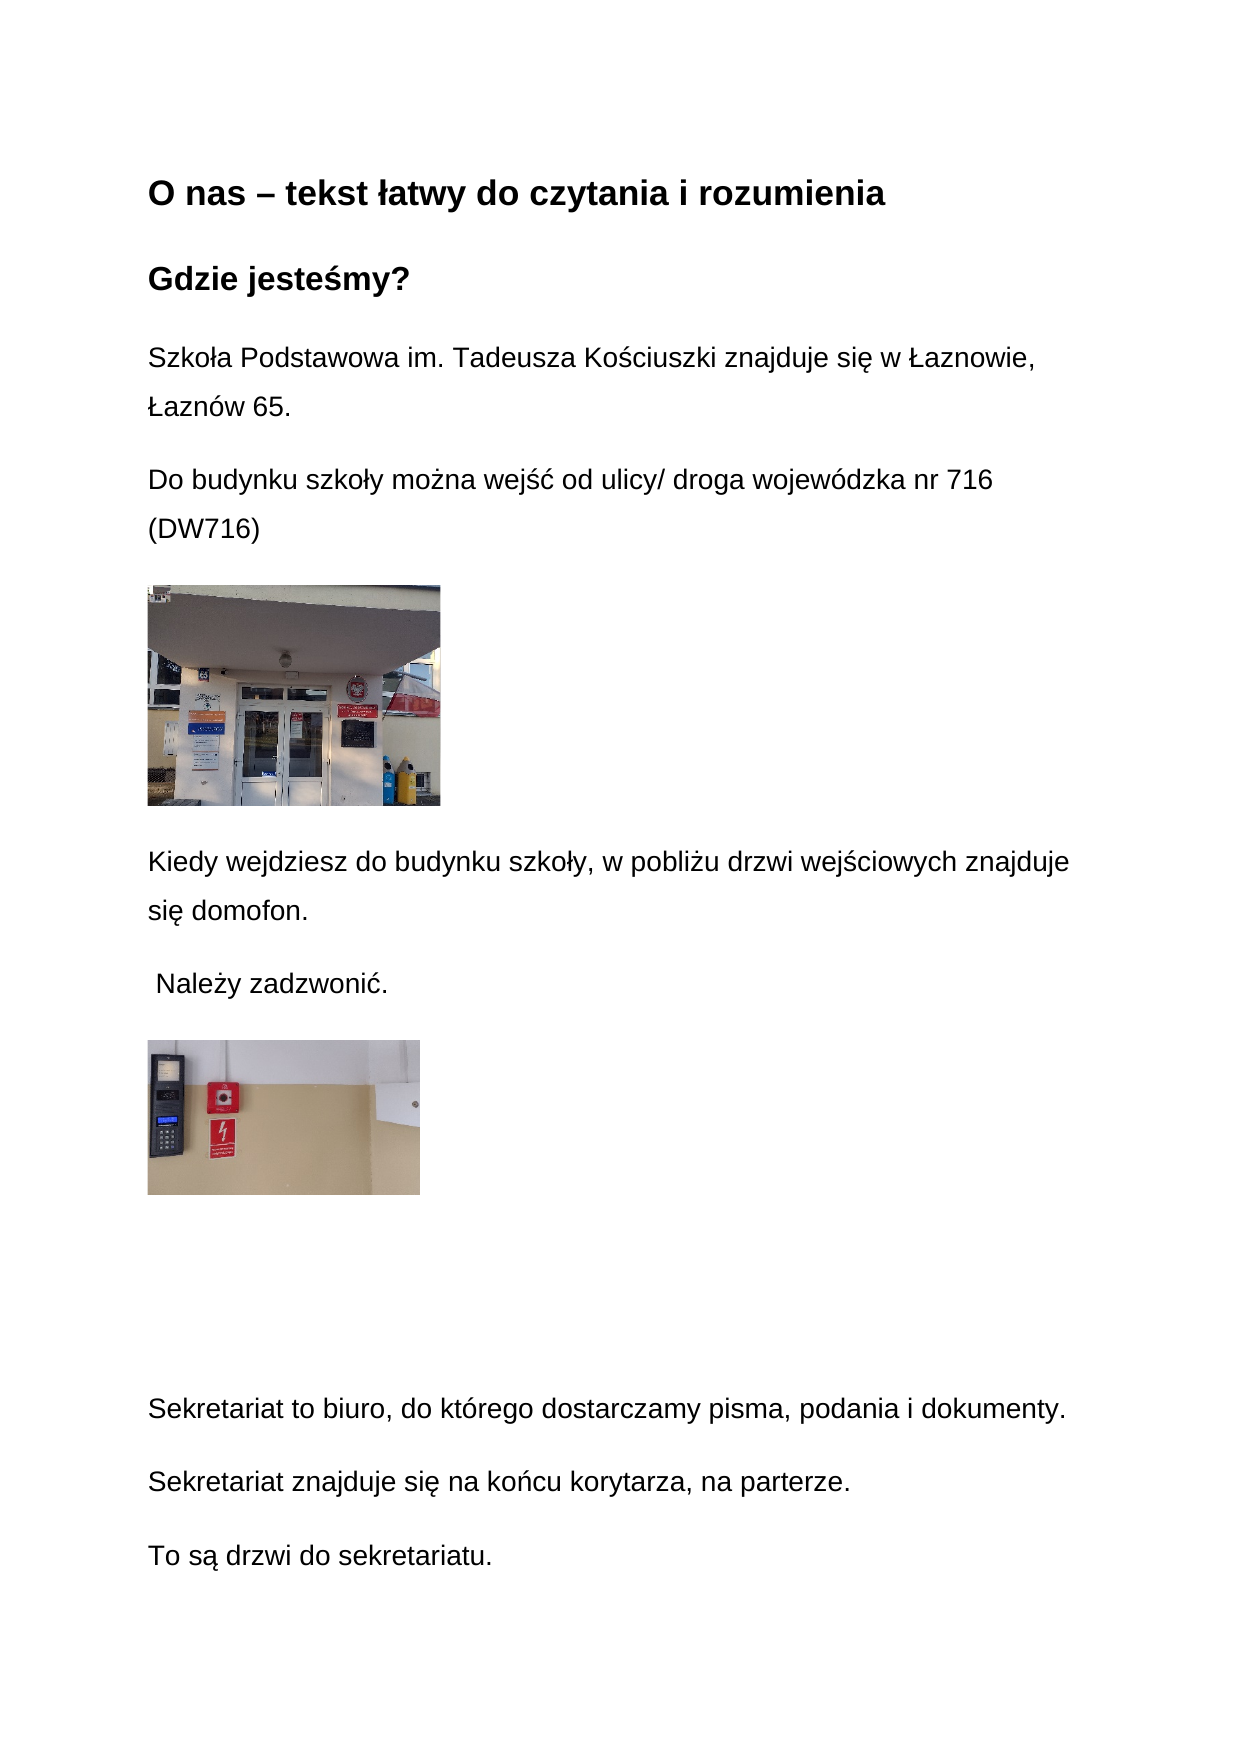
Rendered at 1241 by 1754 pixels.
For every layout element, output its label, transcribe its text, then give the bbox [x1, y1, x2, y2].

picture [147, 585, 441, 806]
text To są drzwi do sekretariatu. [148, 1539, 1093, 1571]
text Do budynku szkoły można wejść od ulicy/ droga wojewódzka nr 716 (DW716) [148, 463, 1093, 544]
text Kiedy wejdziesz do budynku szkoły, w pobliżu drzwi wejściowych znajduje się domofon. [148, 845, 1093, 926]
text Należy zadzwonić. [148, 967, 1093, 999]
text Gdzie jesteśmy? [148, 259, 1093, 297]
picture [147, 1040, 420, 1195]
text O nas – tekst łatwy do czytania i rozumienia [148, 173, 1093, 213]
text Sekretariat to biuro, do którego dostarczamy pisma, podania i dokumenty. [148, 1392, 1093, 1424]
text Sekretariat znajduje się na końcu korytarza, na parterze. [148, 1465, 1093, 1498]
text Szkoła Podstawowa im. Tadeusza Kościuszki znajduje się w Łaznowie, Łaznów 65. [148, 341, 1093, 422]
